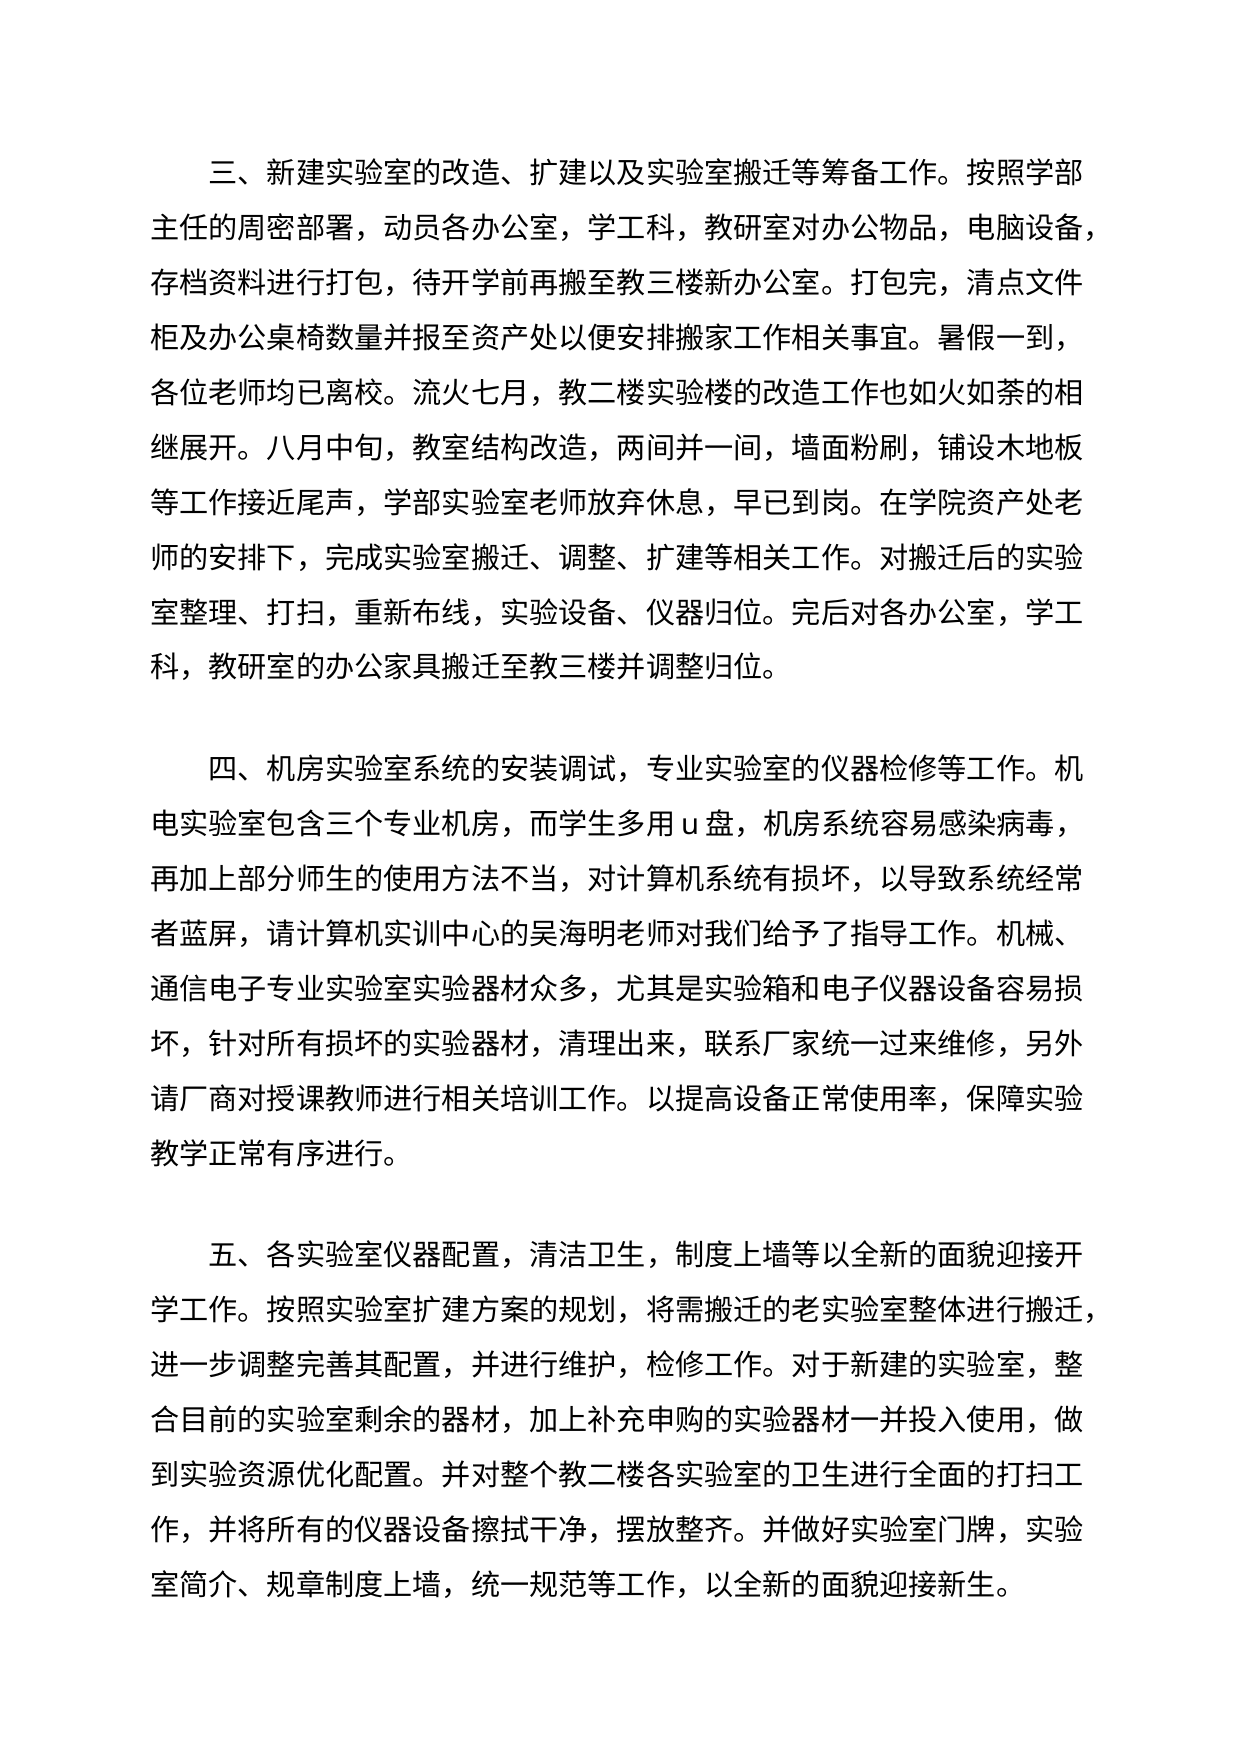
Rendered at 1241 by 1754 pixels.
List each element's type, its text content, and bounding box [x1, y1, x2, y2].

text 五、各实验室仪器配置，清洁卫生，制度上墙等以全新的面貌迎接开学工作。按照实验室扩建方案的规划，将需搬迁的老实验室整体进行搬迁，进一步调整完善其配置，并进行维护，检修工作。对于新建的实验室，整合目前的实验室剩余的器材，加上补充申购的实验器材一并投入使用，做到实验资源优化配置。并对整个教二楼各实验室的卫生进行全面的打扫工作，并将所有的仪器设备擦拭干净，摆放整齐。并做好实验室门牌，实验室简介、规章制度上墙，统一规范等工作，以全新的面貌迎接新生。 [150, 1232, 1090, 1604]
text 四、机房实验室系统的安装调试，专业实验室的仪器检修等工作。机电实验室包含三个专业机房，而学生多用u盘，机房系统容易感染病毒，再加上部分师生的使用方法不当，对计算机系统有损坏，以导致系统经常者蓝屏，请计算机实训中心的吴海明老师对我们给予了指导工作。机械、通信电子专业实验室实验器材众多，尤其是实验箱和电子仪器设备容易损坏，针对所有损坏的实验器材，清理出来，联系厂家统一过来维修，另外请厂商对授课教师进行相关培训工作。以提高设备正常使用率，保障实验教学正常有序进行。 [150, 746, 1090, 1172]
text 三、新建实验室的改造、扩建以及实验室搬迁等筹备工作。按照学部主任的周密部署，动员各办公室，学工科，教研室对办公物品，电脑设备，存档资料进行打包，待开学前再搬至教三楼新办公室。打包完，清点文件柜及办公桌椅数量并报至资产处以便安排搬家工作相关事宜。暑假一到，各位老师均已离校。流火七月，教二楼实验楼的改造工作也如火如荼的相继展开。八月中旬，教室结构改造，两间并一间，墙面粉刷，铺设木地板等工作接近尾声，学部实验室老师放弃休息，早已到岗。在学院资产处老师的安排下，完成实验室搬迁、调整、扩建等相关工作。对搬迁后的实验室整理、打扫，重新布线，实验设备、仪器归位。完后对各办公室，学工科，教研室的办公家具搬迁至教三楼并调整归位。 [150, 150, 1090, 686]
